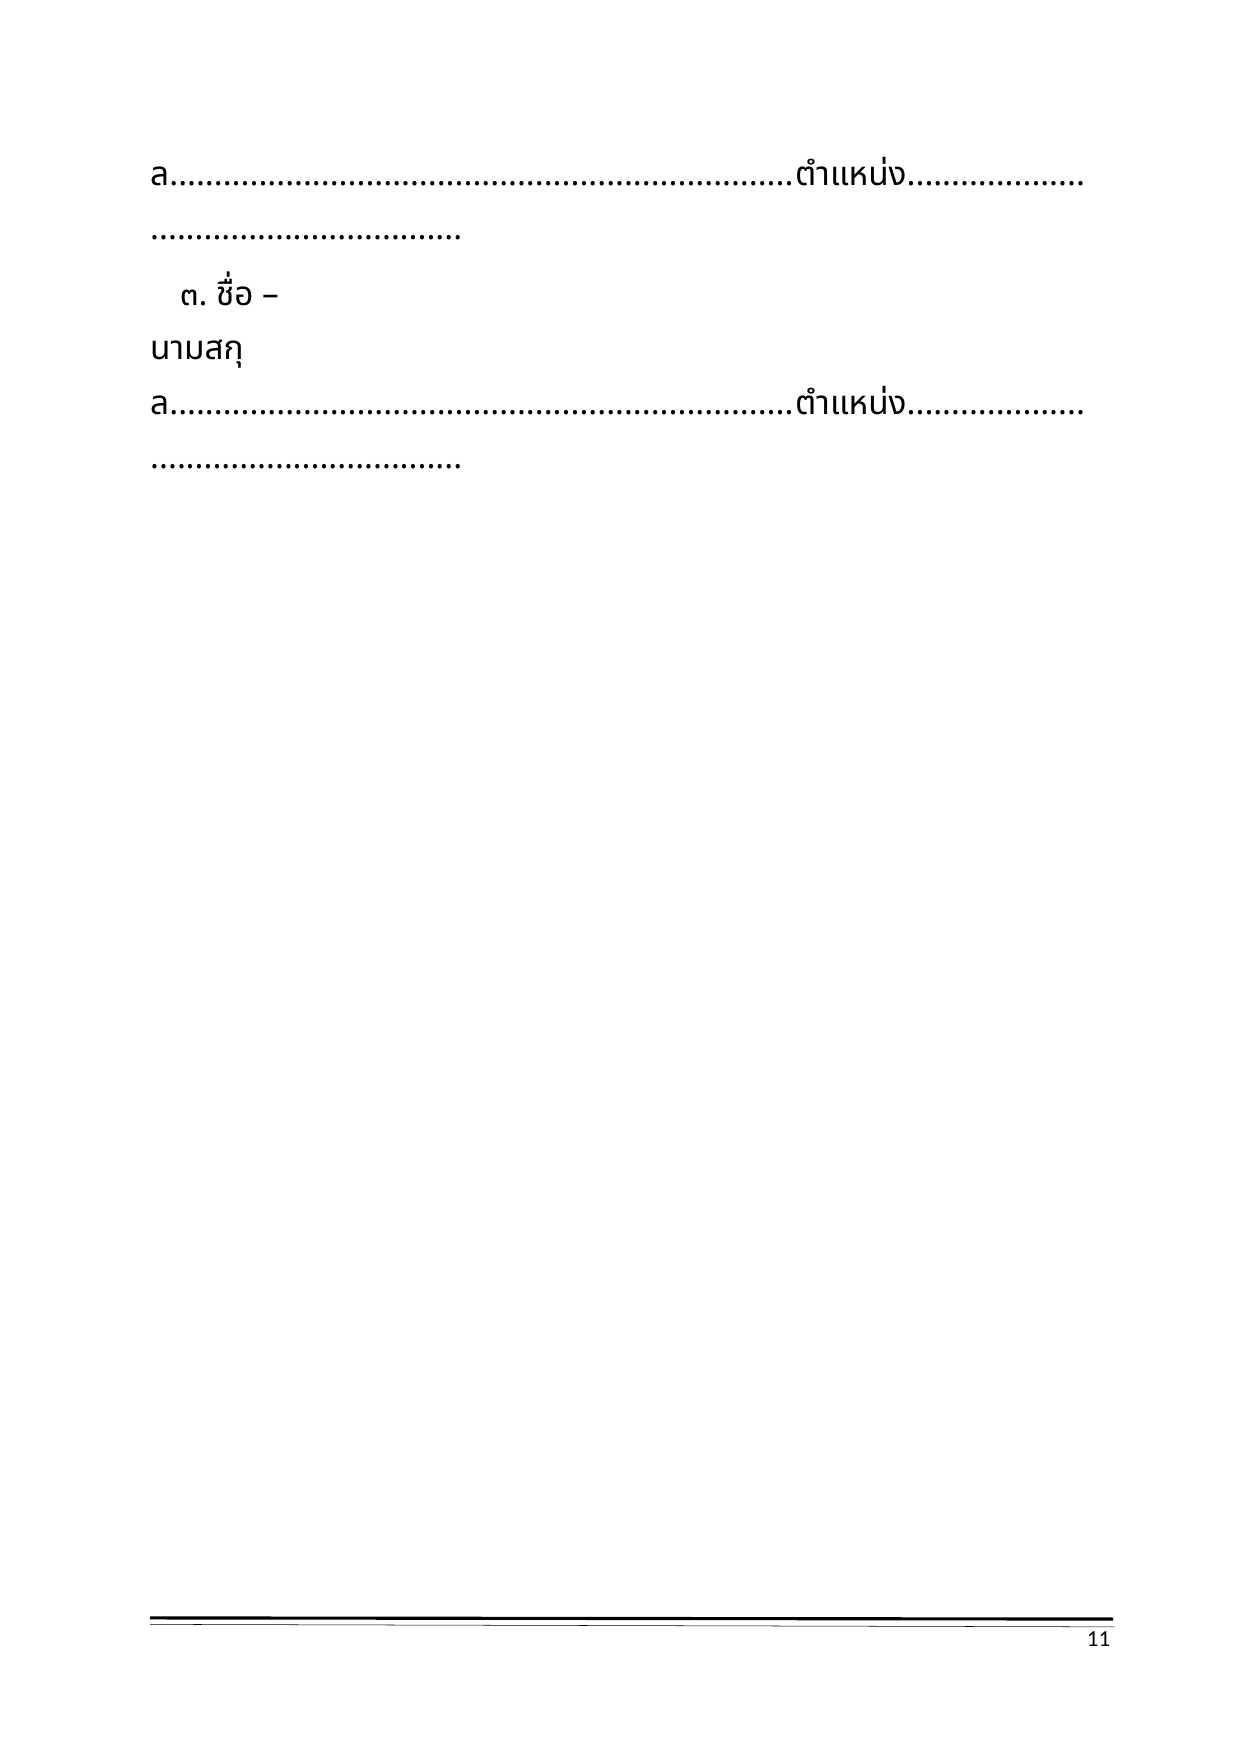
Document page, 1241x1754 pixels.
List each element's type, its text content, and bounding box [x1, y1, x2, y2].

text ๓. ชื่อ – นามสกุล......................................................................ตำแหน่ง....................................................... [150, 270, 1090, 478]
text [150, 150, 1090, 249]
